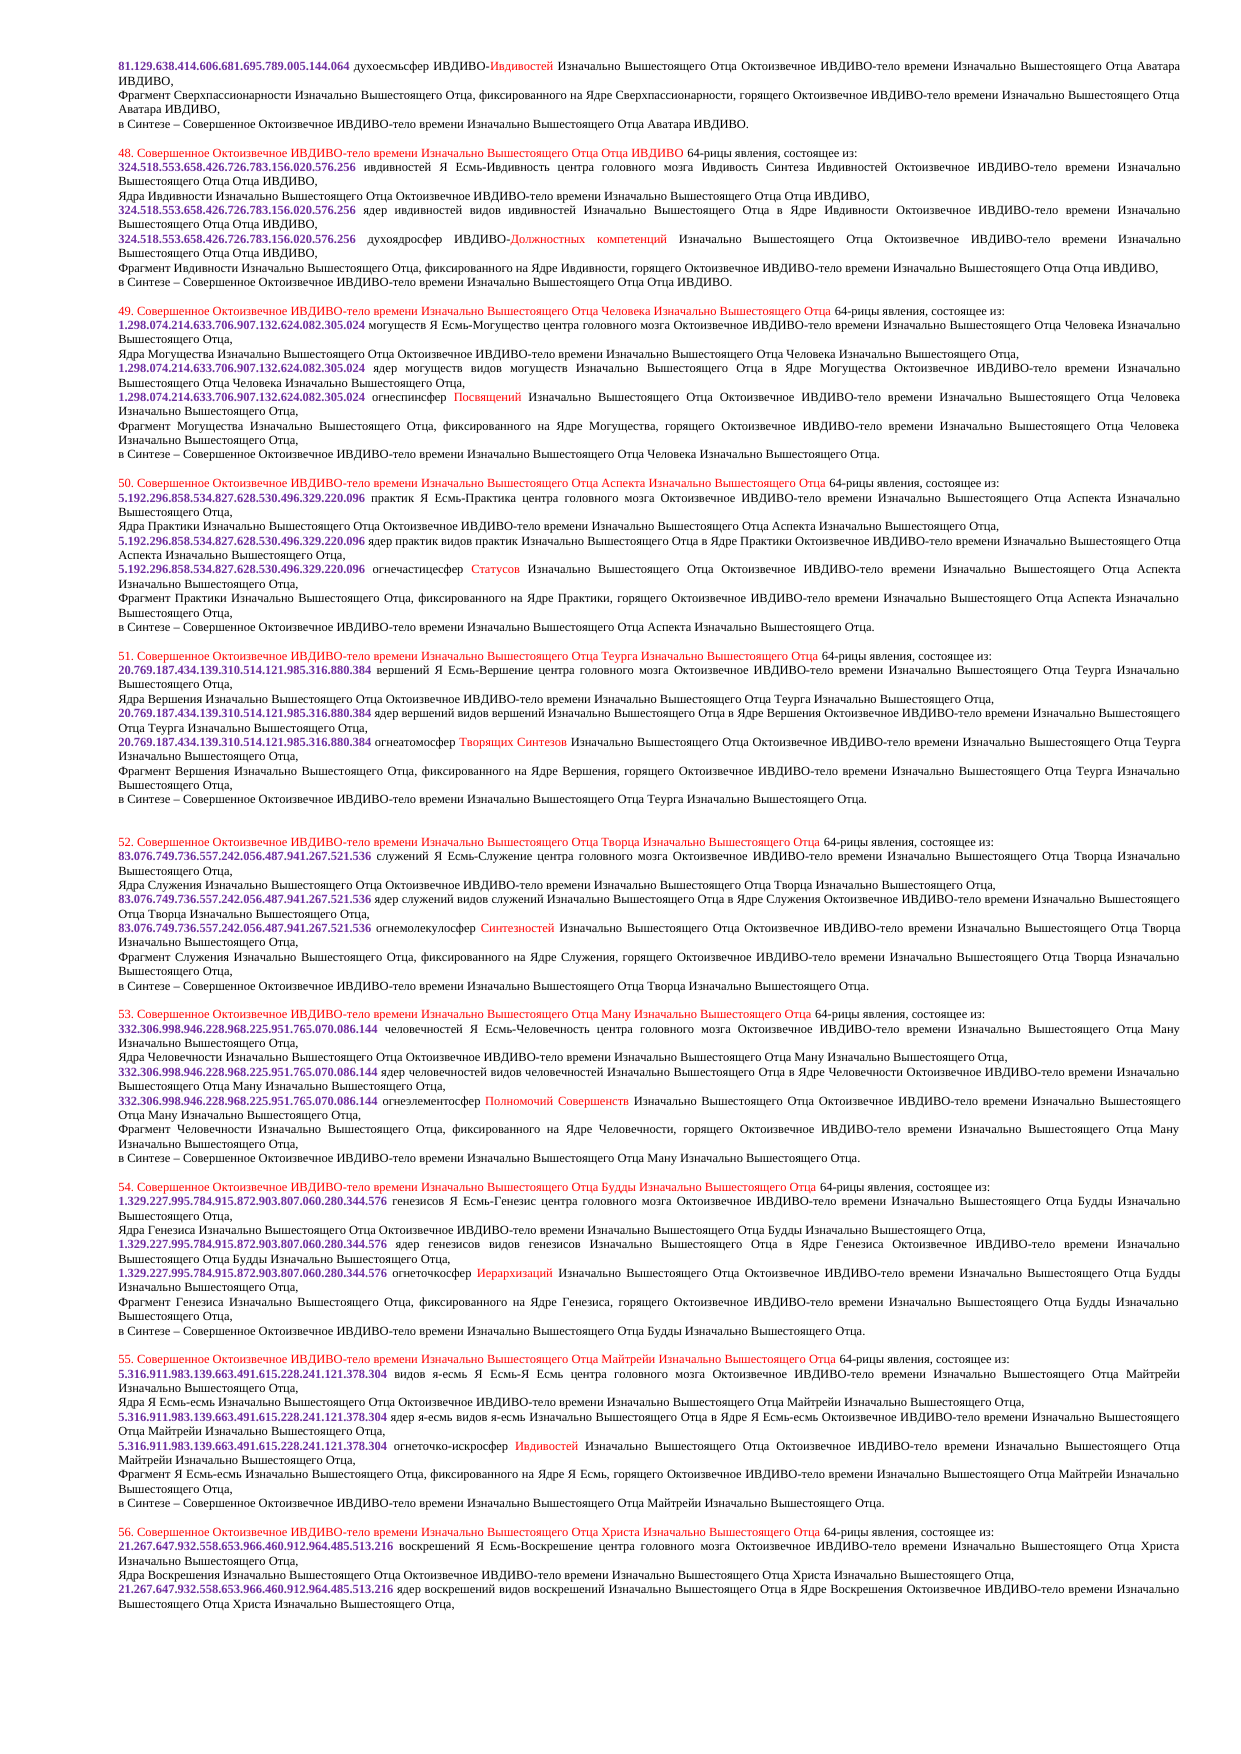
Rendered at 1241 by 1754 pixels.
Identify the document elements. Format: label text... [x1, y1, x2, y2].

text Ядра Вершения Изначально Вышестоящего Отца Октоизвечное ИВДИВО-тело времени Изначально Вышестоящего Отца Теурга Изначально Вышестоящего Отца, [118, 692, 1181, 706]
text 54. Совершенное Октоизвечное ИВДИВО-тело времени Изначально Вышестоящего Отца Будды Изначально Вышестоящего Отца 64-рицы явления, состоящее из: [118, 1179, 1181, 1194]
text 324.518.553.658.426.726.783.156.020.576.256 ивдивностей Я Есмь-Ивдивность центра головного мозга Ивдивость Синтеза Ивдивностей Октоизвечное ИВДИВО-тело времени Изначально Вышестоящего Отца Отца ИВДИВО, [118, 160, 1181, 188]
text Ядра Ивдивности Изначально Вышестоящего Отца Октоизвечное ИВДИВО-тело времени Изначально Вышестоящего Отца Отца ИВДИВО, [118, 188, 1181, 203]
text 52. Совершенное Октоизвечное ИВДИВО-тело времени Изначально Вышестоящего Отца Творца Изначально Вышестоящего Отца 64-рицы явления, состоящее из: [118, 834, 1181, 849]
text 5.316.911.983.139.663.491.615.228.241.121.378.304 огнеточко-искросфер Ивдивостей Изначально Вышестоящего Отца Октоизвечное ИВДИВО-тело времени Изначально Вышестоящего Отца Майтрейи Изначально Вышестоящего Отца, [118, 1438, 1181, 1467]
text 5.192.296.858.534.827.628.530.496.329.220.096 ядер практик видов практик Изначально Вышестоящего Отца в Ядре Практики Октоизвечное ИВДИВО-тело времени Изначально Вышестоящего Отца Аспекта Изначально Вышестоящего Отца, [118, 533, 1181, 562]
text Ядра Генезиса Изначально Вышестоящего Отца Октоизвечное ИВДИВО-тело времени Изначально Вышестоящего Отца Будды Изначально Вышестоящего Отца, [118, 1223, 1181, 1237]
text Ядра Служения Изначально Вышестоящего Отца Октоизвечное ИВДИВО-тело времени Изначально Вышестоящего Отца Творца Изначально Вышестоящего Отца, [118, 878, 1181, 892]
text 1.298.074.214.633.706.907.132.624.082.305.024 огнеспинсфер Посвящений Изначально Вышестоящего Отца Октоизвечное ИВДИВО-тело времени Изначально Вышестоящего Отца Человека Изначально Вышестоящего Отца, [118, 390, 1181, 418]
text 332.306.998.946.228.968.225.951.765.070.086.144 огнеэлементосфер Полномочий Совершенств Изначально Вышестоящего Отца Октоизвечное ИВДИВО-тело времени Изначально Вышестоящего Отца Ману Изначально Вышестоящего Отца, [118, 1093, 1181, 1122]
text в Синтезе – Совершенное Октоизвечное ИВДИВО-тело времени Изначально Вышестоящего Отца Теурга Изначально Вышестоящего Отца. [118, 792, 1181, 807]
text Фрагмент Я Есмь-есмь Изначально Вышестоящего Отца, фиксированного на Ядре Я Есмь, горящего Октоизвечное ИВДИВО-тело времени Изначально Вышестоящего Отца Майтрейи Изначально Вышестоящего Отца, [118, 1467, 1181, 1496]
text 5.316.911.983.139.663.491.615.228.241.121.378.304 видов я-есмь Я Есмь-Я Есмь центра головного мозга Октоизвечное ИВДИВО-тело времени Изначально Вышестоящего Отца Майтрейи Изначально Вышестоящего Отца, [118, 1366, 1181, 1395]
text Фрагмент Служения Изначально Вышестоящего Отца, фиксированного на Ядре Служения, горящего Октоизвечное ИВДИВО-тело времени Изначально Вышестоящего Отца Творца Изначально Вышестоящего Отца, [118, 949, 1181, 978]
text Фрагмент Вершения Изначально Вышестоящего Отца, фиксированного на Ядре Вершения, горящего Октоизвечное ИВДИВО-тело времени Изначально Вышестоящего Отца Теурга Изначально Вышестоящего Отца, [118, 763, 1181, 792]
text Фрагмент Могущества Изначально Вышестоящего Отца, фиксированного на Ядре Могущества, горящего Октоизвечное ИВДИВО-тело времени Изначально Вышестоящего Отца Человека Изначально Вышестоящего Отца, [118, 418, 1181, 447]
text Ядра Человечности Изначально Вышестоящего Отца Октоизвечное ИВДИВО-тело времени Изначально Вышестоящего Отца Ману Изначально Вышестоящего Отца, [118, 1050, 1181, 1064]
text 81.129.638.414.606.681.695.789.005.144.064 духоесмьсфер ИВДИВО-Ивдивостей Изначально Вышестоящего Отца Октоизвечное ИВДИВО-тело времени Изначально Вышестоящего Отца Аватара ИВДИВО, [118, 59, 1181, 88]
text 324.518.553.658.426.726.783.156.020.576.256 ядер ивдивностей видов ивдивностей Изначально Вышестоящего Отца в Ядре Ивдивности Октоизвечное ИВДИВО-тело времени Изначально Вышестоящего Отца Отца ИВДИВО, [118, 203, 1181, 232]
text 83.076.749.736.557.242.056.487.941.267.521.536 ядер служений видов служений Изначально Вышестоящего Отца в Ядре Служения Октоизвечное ИВДИВО-тело времени Изначально Вышестоящего Отца Творца Изначально Вышестоящего Отца, [118, 892, 1181, 921]
text Фрагмент Генезиса Изначально Вышестоящего Отца, фиксированного на Ядре Генезиса, горящего Октоизвечное ИВДИВО-тело времени Изначально Вышестоящего Отца Будды Изначально Вышестоящего Отца, [118, 1294, 1181, 1323]
text 51. Совершенное Октоизвечное ИВДИВО-тело времени Изначально Вышестоящего Отца Теурга Изначально Вышестоящего Отца 64-рицы явления, состоящее из: [118, 648, 1181, 663]
text в Синтезе – Совершенное Октоизвечное ИВДИВО-тело времени Изначально Вышестоящего Отца Ману Изначально Вышестоящего Отца. [118, 1151, 1181, 1165]
text 1.329.227.995.784.915.872.903.807.060.280.344.576 огнеточкосфер Иерархизаций Изначально Вышестоящего Отца Октоизвечное ИВДИВО-тело времени Изначально Вышестоящего Отца Будды Изначально Вышестоящего Отца, [118, 1266, 1181, 1294]
text в Синтезе – Совершенное Октоизвечное ИВДИВО-тело времени Изначально Вышестоящего Отца Творца Изначально Вышестоящего Отца. [118, 978, 1181, 993]
text 48. Совершенное Октоизвечное ИВДИВО-тело времени Изначально Вышестоящего Отца Отца ИВДИВО 64-рицы явления, состоящее из: [118, 145, 1181, 160]
text 56. Совершенное Октоизвечное ИВДИВО-тело времени Изначально Вышестоящего Отца Христа Изначально Вышестоящего Отца 64-рицы явления, состоящее из: [118, 1524, 1181, 1539]
text 20.769.187.434.139.310.514.121.985.316.880.384 ядер вершений видов вершений Изначально Вышестоящего Отца в Ядре Вершения Октоизвечное ИВДИВО-тело времени Изначально Вышестоящего Отца Теурга Изначально Вышестоящего Отца, [118, 706, 1181, 735]
text Ядра Практики Изначально Вышестоящего Отца Октоизвечное ИВДИВО-тело времени Изначально Вышестоящего Отца Аспекта Изначально Вышестоящего Отца, [118, 519, 1181, 533]
text 1.329.227.995.784.915.872.903.807.060.280.344.576 генезисов Я Есмь-Генезис центра головного мозга Октоизвечное ИВДИВО-тело времени Изначально Вышестоящего Отца Будды Изначально Вышестоящего Отца, [118, 1194, 1181, 1223]
text 1.298.074.214.633.706.907.132.624.082.305.024 могуществ Я Есмь-Могущество центра головного мозга Октоизвечное ИВДИВО-тело времени Изначально Вышестоящего Отца Человека Изначально Вышестоящего Отца, [118, 318, 1181, 347]
text 55. Совершенное Октоизвечное ИВДИВО-тело времени Изначально Вышестоящего Отца Майтрейи Изначально Вышестоящего Отца 64-рицы явления, состоящее из: [118, 1352, 1181, 1366]
text 1.298.074.214.633.706.907.132.624.082.305.024 ядер могуществ видов могуществ Изначально Вышестоящего Отца в Ядре Могущества Октоизвечное ИВДИВО-тело времени Изначально Вышестоящего Отца Человека Изначально Вышестоящего Отца, [118, 361, 1181, 390]
text 332.306.998.946.228.968.225.951.765.070.086.144 человечностей Я Есмь-Человечность центра головного мозга Октоизвечное ИВДИВО-тело времени Изначально Вышестоящего Отца Ману Изначально Вышестоящего Отца, [118, 1021, 1181, 1050]
text Ядра Могущества Изначально Вышестоящего Отца Октоизвечное ИВДИВО-тело времени Изначально Вышестоящего Отца Человека Изначально Вышестоящего Отца, [118, 347, 1181, 361]
text 332.306.998.946.228.968.225.951.765.070.086.144 ядер человечностей видов человечностей Изначально Вышестоящего Отца в Ядре Человечности Октоизвечное ИВДИВО-тело времени Изначально Вышестоящего Отца Ману Изначально Вышестоящего Отца, [118, 1064, 1181, 1093]
text 49. Совершенное Октоизвечное ИВДИВО-тело времени Изначально Вышестоящего Отца Человека Изначально Вышестоящего Отца 64-рицы явления, состоящее из: [118, 303, 1181, 318]
text 21.267.647.932.558.653.966.460.912.964.485.513.216 воскрешений Я Есмь-Воскрешение центра головного мозга Октоизвечное ИВДИВО-тело времени Изначально Вышестоящего Отца Христа Изначально Вышестоящего Отца, [118, 1539, 1181, 1568]
text 20.769.187.434.139.310.514.121.985.316.880.384 огнеатомосфер Творящих Синтезов Изначально Вышестоящего Отца Октоизвечное ИВДИВО-тело времени Изначально Вышестоящего Отца Теурга Изначально Вышестоящего Отца, [118, 735, 1181, 763]
text в Синтезе – Совершенное Октоизвечное ИВДИВО-тело времени Изначально Вышестоящего Отца Майтрейи Изначально Вышестоящего Отца. [118, 1496, 1181, 1510]
text в Синтезе – Совершенное Октоизвечное ИВДИВО-тело времени Изначально Вышестоящего Отца Аватара ИВДИВО. [118, 117, 1181, 131]
text в Синтезе – Совершенное Октоизвечное ИВДИВО-тело времени Изначально Вышестоящего Отца Аспекта Изначально Вышестоящего Отца. [118, 620, 1181, 634]
text 5.192.296.858.534.827.628.530.496.329.220.096 практик Я Есмь-Практика центра головного мозга Октоизвечное ИВДИВО-тело времени Изначально Вышестоящего Отца Аспекта Изначально Вышестоящего Отца, [118, 490, 1181, 519]
text в Синтезе – Совершенное Октоизвечное ИВДИВО-тело времени Изначально Вышестоящего Отца Будды Изначально Вышестоящего Отца. [118, 1323, 1181, 1338]
text 21.267.647.932.558.653.966.460.912.964.485.513.216 ядер воскрешений видов воскрешений Изначально Вышестоящего Отца в Ядре Воскрешения Октоизвечное ИВДИВО-тело времени Изначально Вышестоящего Отца Христа Изначально Вышестоящего Отца, [118, 1582, 1181, 1611]
text 83.076.749.736.557.242.056.487.941.267.521.536 служений Я Есмь-Служение центра головного мозга Октоизвечное ИВДИВО-тело времени Изначально Вышестоящего Отца Творца Изначально Вышестоящего Отца, [118, 849, 1181, 878]
text 5.316.911.983.139.663.491.615.228.241.121.378.304 ядер я-есмь видов я-есмь Изначально Вышестоящего Отца в Ядре Я Есмь-есмь Октоизвечное ИВДИВО-тело времени Изначально Вышестоящего Отца Майтрейи Изначально Вышестоящего Отца, [118, 1409, 1181, 1438]
text 83.076.749.736.557.242.056.487.941.267.521.536 огнемолекулосфер Синтезностей Изначально Вышестоящего Отца Октоизвечное ИВДИВО-тело времени Изначально Вышестоящего Отца Творца Изначально Вышестоящего Отца, [118, 921, 1181, 949]
text 20.769.187.434.139.310.514.121.985.316.880.384 вершений Я Есмь-Вершение центра головного мозга Октоизвечное ИВДИВО-тело времени Изначально Вышестоящего Отца Теурга Изначально Вышестоящего Отца, [118, 663, 1181, 692]
text 5.192.296.858.534.827.628.530.496.329.220.096 огнечастицесфер Статусов Изначально Вышестоящего Отца Октоизвечное ИВДИВО-тело времени Изначально Вышестоящего Отца Аспекта Изначально Вышестоящего Отца, [118, 562, 1181, 591]
text Фрагмент Ивдивности Изначально Вышестоящего Отца, фиксированного на Ядре Ивдивности, горящего Октоизвечное ИВДИВО-тело времени Изначально Вышестоящего Отца Отца ИВДИВО, [118, 260, 1181, 275]
text в Синтезе – Совершенное Октоизвечное ИВДИВО-тело времени Изначально Вышестоящего Отца Отца ИВДИВО. [118, 275, 1181, 289]
text Ядра Воскрешения Изначально Вышестоящего Отца Октоизвечное ИВДИВО-тело времени Изначально Вышестоящего Отца Христа Изначально Вышестоящего Отца, [118, 1568, 1181, 1582]
text 1.329.227.995.784.915.872.903.807.060.280.344.576 ядер генезисов видов генезисов Изначально Вышестоящего Отца в Ядре Генезиса Октоизвечное ИВДИВО-тело времени Изначально Вышестоящего Отца Будды Изначально Вышестоящего Отца, [118, 1237, 1181, 1266]
text 53. Совершенное Октоизвечное ИВДИВО-тело времени Изначально Вышестоящего Отца Ману Изначально Вышестоящего Отца 64-рицы явления, состоящее из: [118, 1007, 1181, 1021]
text Фрагмент Человечности Изначально Вышестоящего Отца, фиксированного на Ядре Человечности, горящего Октоизвечное ИВДИВО-тело времени Изначально Вышестоящего Отца Ману Изначально Вышестоящего Отца, [118, 1122, 1181, 1151]
text 324.518.553.658.426.726.783.156.020.576.256 духоядросфер ИВДИВО-Должностных компетенций Изначально Вышестоящего Отца Октоизвечное ИВДИВО-тело времени Изначально Вышестоящего Отца Отца ИВДИВО, [118, 232, 1181, 260]
text Фрагмент Практики Изначально Вышестоящего Отца, фиксированного на Ядре Практики, горящего Октоизвечное ИВДИВО-тело времени Изначально Вышестоящего Отца Аспекта Изначально Вышестоящего Отца, [118, 591, 1181, 620]
text Фрагмент Сверхпассионарности Изначально Вышестоящего Отца, фиксированного на Ядре Сверхпассионарности, горящего Октоизвечное ИВДИВО-тело времени Изначально Вышестоящего Отца Аватара ИВДИВО, [118, 88, 1181, 117]
text в Синтезе – Совершенное Октоизвечное ИВДИВО-тело времени Изначально Вышестоящего Отца Человека Изначально Вышестоящего Отца. [118, 447, 1181, 462]
text Ядра Я Есмь-есмь Изначально Вышестоящего Отца Октоизвечное ИВДИВО-тело времени Изначально Вышестоящего Отца Майтрейи Изначально Вышестоящего Отца, [118, 1395, 1181, 1409]
text 50. Совершенное Октоизвечное ИВДИВО-тело времени Изначально Вышестоящего Отца Аспекта Изначально Вышестоящего Отца 64-рицы явления, состоящее из: [118, 476, 1181, 490]
